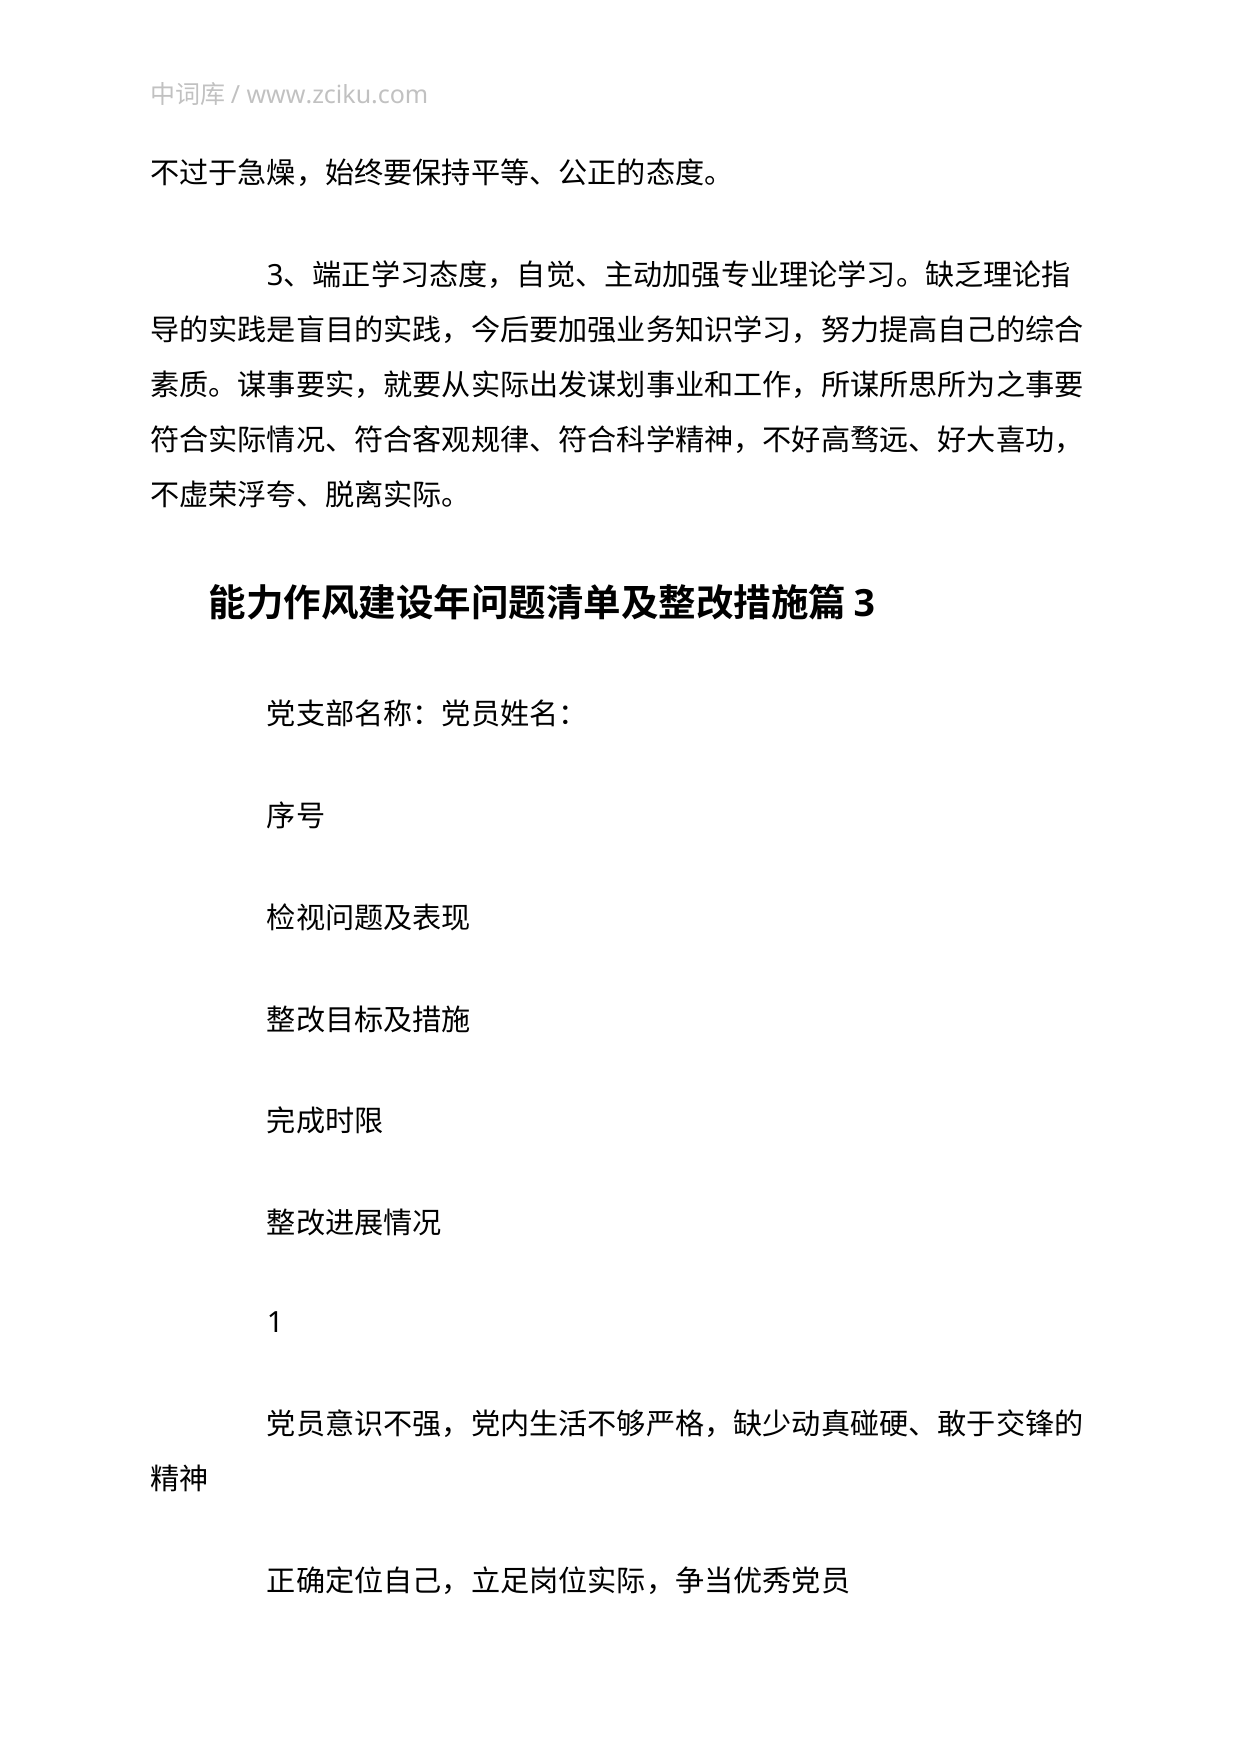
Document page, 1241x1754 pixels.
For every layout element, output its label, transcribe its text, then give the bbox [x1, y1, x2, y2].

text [150, 150, 1090, 192]
text 序号 [150, 793, 1090, 835]
text 检视问题及表现 [150, 894, 1090, 937]
text 正确定位自己，立足岗位实际，争当优秀党员 [150, 1557, 1090, 1600]
text 党员意识不强，党内生活不够严格，缺少动真碰硬、敢于交锋的精神 [150, 1401, 1090, 1498]
text 完成时限 [150, 1098, 1090, 1140]
text 整改目标及措施 [150, 996, 1090, 1038]
text 党支部名称：党员姓名： [150, 691, 1090, 733]
text 能力作风建设年问题清单及整改措施篇3 [150, 573, 1090, 628]
text 3、端正学习态度，自觉、主动加强专业理论学习。缺乏理论指导的实践是盲目的实践，今后要加强业务知识学习，努力提高自己的综合素质。谋事要实，就要从实际出发谋划事业和工作，所谋所思所为之事要符合实际情况、符合客观规律、符合科学精神，不好高骛远、好大喜功，不虚荣浮夸、脱离实际。 [150, 252, 1090, 514]
text 整改进展情况 [150, 1200, 1090, 1242]
text 1 [150, 1301, 1090, 1341]
